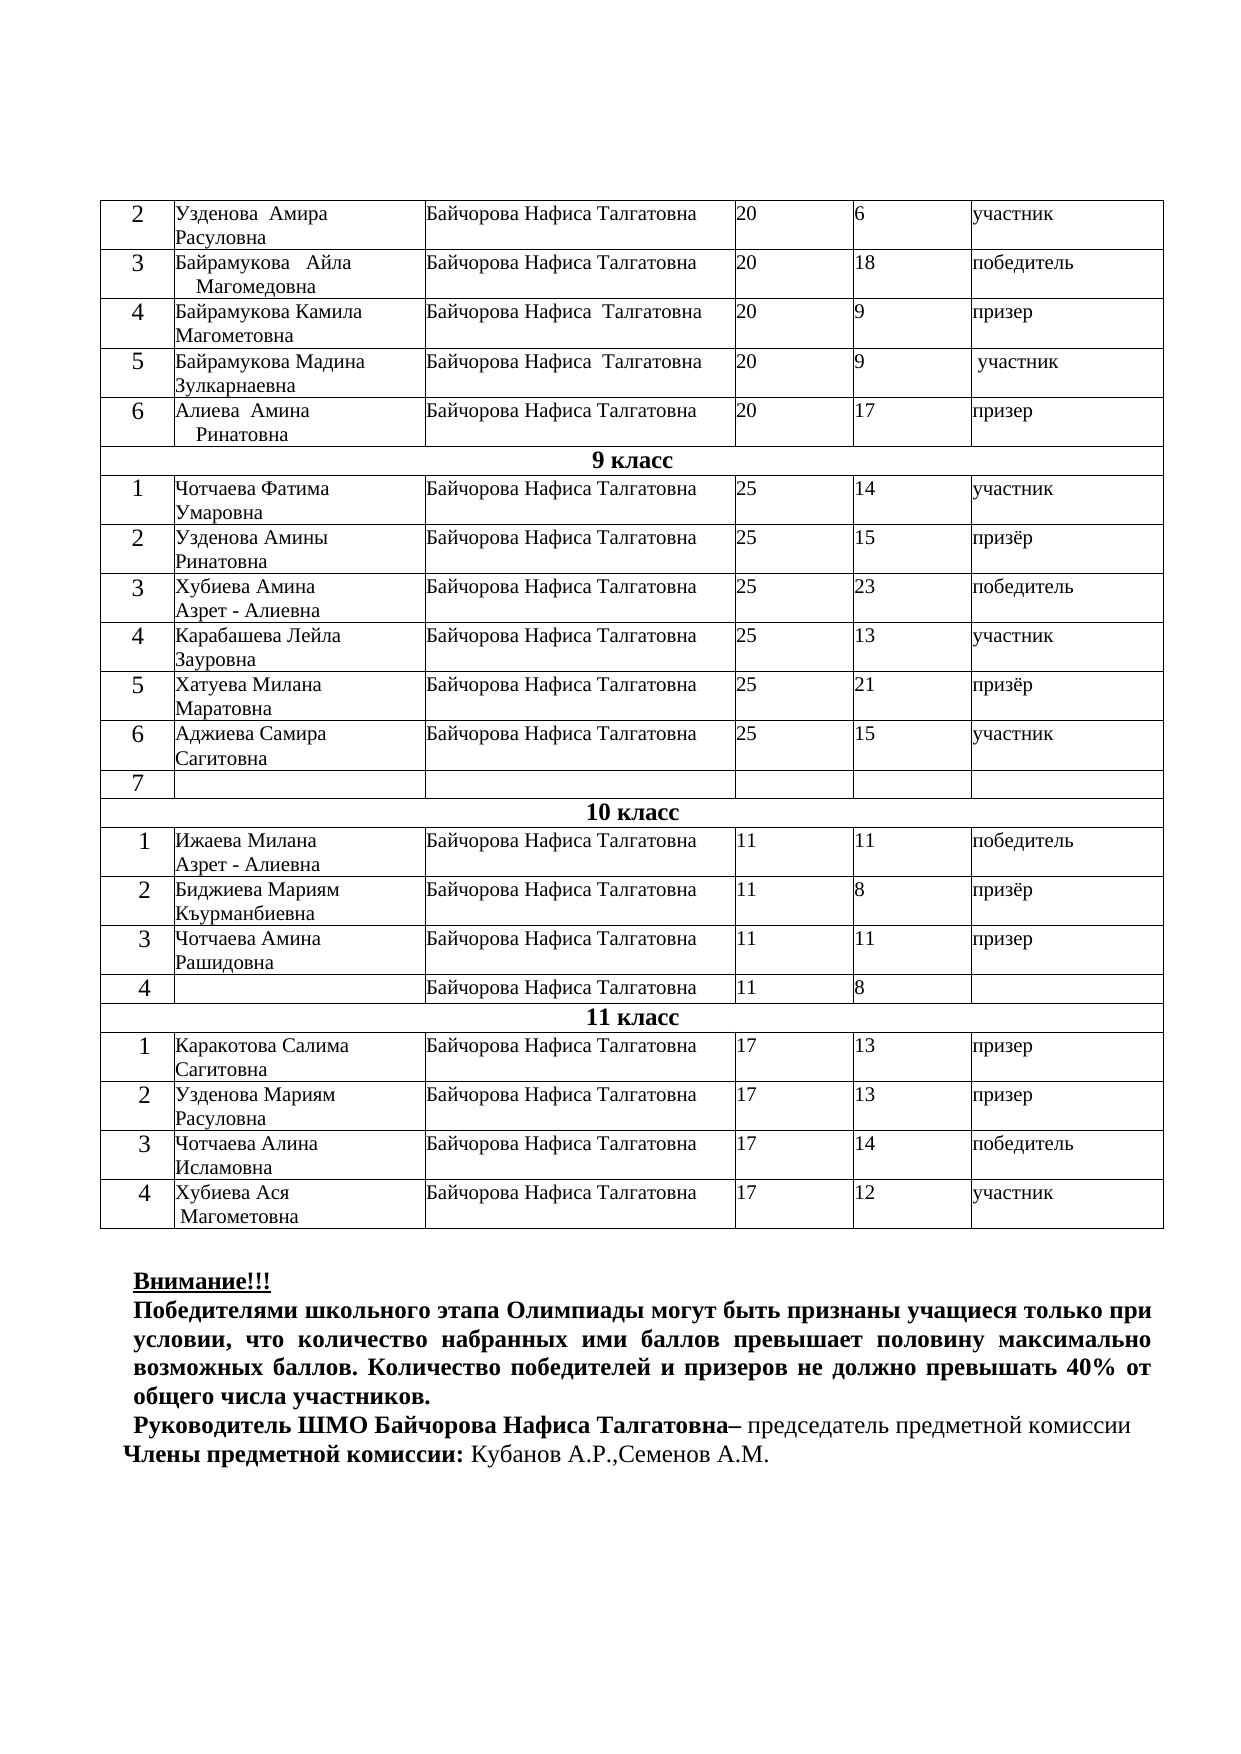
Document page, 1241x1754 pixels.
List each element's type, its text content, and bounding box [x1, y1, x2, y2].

table_cell Байчорова Нафиса Талгатовна [426, 623, 735, 671]
table_cell 9 класс [101, 447, 1163, 474]
table_cell участник [972, 721, 1163, 769]
table_cell призер [972, 398, 1163, 446]
table_cell участник [972, 201, 1163, 249]
table_cell 10 класс [101, 799, 1163, 827]
table_cell 11 класс [101, 1004, 1163, 1032]
table_cell Узденова Амины Ринатовна [175, 525, 425, 573]
table_cell 2 [101, 1082, 174, 1130]
table_cell 18 [854, 250, 971, 298]
table_cell [426, 771, 735, 798]
table_cell Байчорова Нафиса Талгатовна [426, 299, 735, 347]
table_cell 25 [736, 574, 853, 622]
table_cell 20 [736, 250, 853, 298]
table_cell Байчорова Нафиса Талгатовна [426, 476, 735, 524]
table_cell 25 [736, 623, 853, 671]
table_cell 21 [854, 672, 971, 720]
text Внимание!!! [133, 1266, 1176, 1295]
table_cell [972, 975, 1163, 1003]
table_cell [426, 201, 735, 249]
table_cell Байчорова Нафиса Талгатовна [426, 1033, 735, 1081]
table_cell призер [972, 1033, 1163, 1081]
table_cell 4 [101, 623, 174, 671]
table_cell 17 [736, 1180, 853, 1228]
table_cell 9 [854, 349, 971, 397]
table_cell призёр [972, 877, 1163, 925]
table_cell 13 [854, 1082, 971, 1130]
table_cell Байчорова Нафиса Талгатовна [426, 828, 735, 876]
table_cell 8 [854, 975, 971, 1003]
table_cell участник [972, 476, 1163, 524]
table_cell 5 [101, 672, 174, 720]
table_cell участник [972, 1180, 1163, 1228]
table_cell [175, 975, 425, 1003]
table_cell Байчорова Нафиса Талгатовна [426, 525, 735, 573]
table_cell Байчорова Нафиса Талгатовна [426, 926, 735, 974]
table_cell Чотчаева Амина Рашидовна [175, 926, 425, 974]
table_cell 4 [101, 1180, 174, 1228]
table_cell 2 [101, 877, 174, 925]
table_cell 15 [854, 525, 971, 573]
table_cell Байчорова Нафиса Талгатовна [426, 721, 735, 769]
table_cell [736, 771, 853, 798]
table_cell 8 [854, 877, 971, 925]
table_cell 20 [736, 398, 853, 446]
table_cell победитель [972, 574, 1163, 622]
table_cell [854, 771, 971, 798]
table_cell 11 [736, 877, 853, 925]
table_cell Биджиева Мариям Къурманбиевна [175, 877, 425, 925]
table_cell 11 [854, 926, 971, 974]
table_cell 11 [736, 926, 853, 974]
text Победителями школьного этапа Олимпиады могут быть признаны учащиеся только при условии, что количество набранных ими баллов превышает половину максимально возможных баллов. Количество победителей и призеров не должно превышать 40% от общего числа участников. [133, 1295, 1152, 1410]
table_cell Байчорова Нафиса Талгатовна [426, 1131, 735, 1179]
table_cell Каракотова Салима Сагитовна [175, 1033, 425, 1081]
table_cell 20 [736, 349, 853, 397]
table_cell 25 [736, 476, 853, 524]
table_cell победитель [972, 1131, 1163, 1179]
table_cell 2 [101, 201, 174, 249]
table_cell 17 [736, 1131, 853, 1179]
table_cell Узденова Амира Расуловна [175, 201, 425, 249]
table_cell Байчорова Нафиса Талгатовна [426, 1180, 735, 1228]
table_cell Байчорова Нафиса Талгатовна [426, 1082, 735, 1130]
table_cell 4 [101, 299, 174, 347]
table_cell Ижаева Милана Азрет - Алиевна [175, 828, 425, 876]
table_cell [175, 771, 425, 798]
table_cell Байчорова Нафиса Талгатовна [426, 349, 735, 397]
table_cell призёр [972, 525, 1163, 573]
table_cell 5 [101, 349, 174, 397]
table_cell Байчорова Нафиса Талгатовна [426, 672, 735, 720]
table_cell 20 [736, 201, 853, 249]
table_cell Хубиева Ася Магометовна [175, 1180, 425, 1228]
table_cell 11 [854, 828, 971, 876]
table_cell Байчорова Нафиса Талгатовна [426, 250, 735, 298]
table_cell Байрамукова Камила Магометовна [175, 299, 425, 347]
table_cell 6 [854, 201, 971, 249]
table_cell Чотчаева Фатима Умаровна [175, 476, 425, 524]
table_cell призер [972, 1082, 1163, 1130]
table_cell 7 [101, 771, 174, 798]
table_cell 15 [854, 721, 971, 769]
text Руководитель ШМО Байчорова Нафиса Талгатовна– председатель предметной комиссии [133, 1410, 1176, 1439]
table_cell 1 [101, 476, 174, 524]
table_cell Байрамукова Мадина Зулкарнаевна [175, 349, 425, 397]
table_cell Чотчаева Алина Исламовна [175, 1131, 425, 1179]
table_cell 3 [101, 250, 174, 298]
text Члены предметной комиссии: Кубанов А.Р.,Семенов А.М. [48, 1439, 1176, 1467]
table_cell призер [972, 299, 1163, 347]
table_cell призер [972, 926, 1163, 974]
table_cell 17 [854, 398, 971, 446]
table_cell 11 [736, 975, 853, 1003]
table_cell призёр [972, 672, 1163, 720]
table_cell 23 [854, 574, 971, 622]
table_cell Байрамукова Айла Магомедовна [175, 250, 425, 298]
table_cell участник [972, 623, 1163, 671]
table_cell Хубиева Амина Азрет - Алиевна [175, 574, 425, 622]
table_cell Карабашева Лейла Зауровна [175, 623, 425, 671]
table_cell 17 [736, 1082, 853, 1130]
table_cell Алиева Амина Ринатовна [175, 398, 425, 446]
table_cell 3 [101, 926, 174, 974]
table_cell [972, 771, 1163, 798]
table_cell 4 [101, 975, 174, 1003]
table_cell 25 [736, 721, 853, 769]
table_cell Байчорова Нафиса Талгатовна [426, 975, 735, 1003]
table_cell Хатуева Милана Маратовна [175, 672, 425, 720]
table_cell 2 [101, 525, 174, 573]
table_cell победитель [972, 250, 1163, 298]
table_cell 6 [101, 721, 174, 769]
table_cell Байчорова Нафиса Талгатовна [426, 877, 735, 925]
table_cell Узденова Мариям Расуловна [175, 1082, 425, 1130]
table_cell 25 [736, 672, 853, 720]
table_cell участник [972, 349, 1163, 397]
table_cell Аджиева Самира Сагитовна [175, 721, 425, 769]
table_cell 3 [101, 574, 174, 622]
table_cell 17 [736, 1033, 853, 1081]
table_cell 14 [854, 1131, 971, 1179]
table_cell 3 [101, 1131, 174, 1179]
table_cell Байчорова Нафиса Талгатовна [426, 574, 735, 622]
table_cell 11 [736, 828, 853, 876]
table_cell 20 [736, 299, 853, 347]
table_cell 14 [854, 476, 971, 524]
table_cell 1 [101, 828, 174, 876]
table_cell 25 [736, 525, 853, 573]
table_cell 12 [854, 1180, 971, 1228]
table_cell 13 [854, 1033, 971, 1081]
table_cell победитель [972, 828, 1163, 876]
table_cell 1 [101, 1033, 174, 1081]
table_cell Байчорова Нафиса Талгатовна [426, 398, 735, 446]
table_cell 9 [854, 299, 971, 347]
table_cell 13 [854, 623, 971, 671]
table_cell 6 [101, 398, 174, 446]
